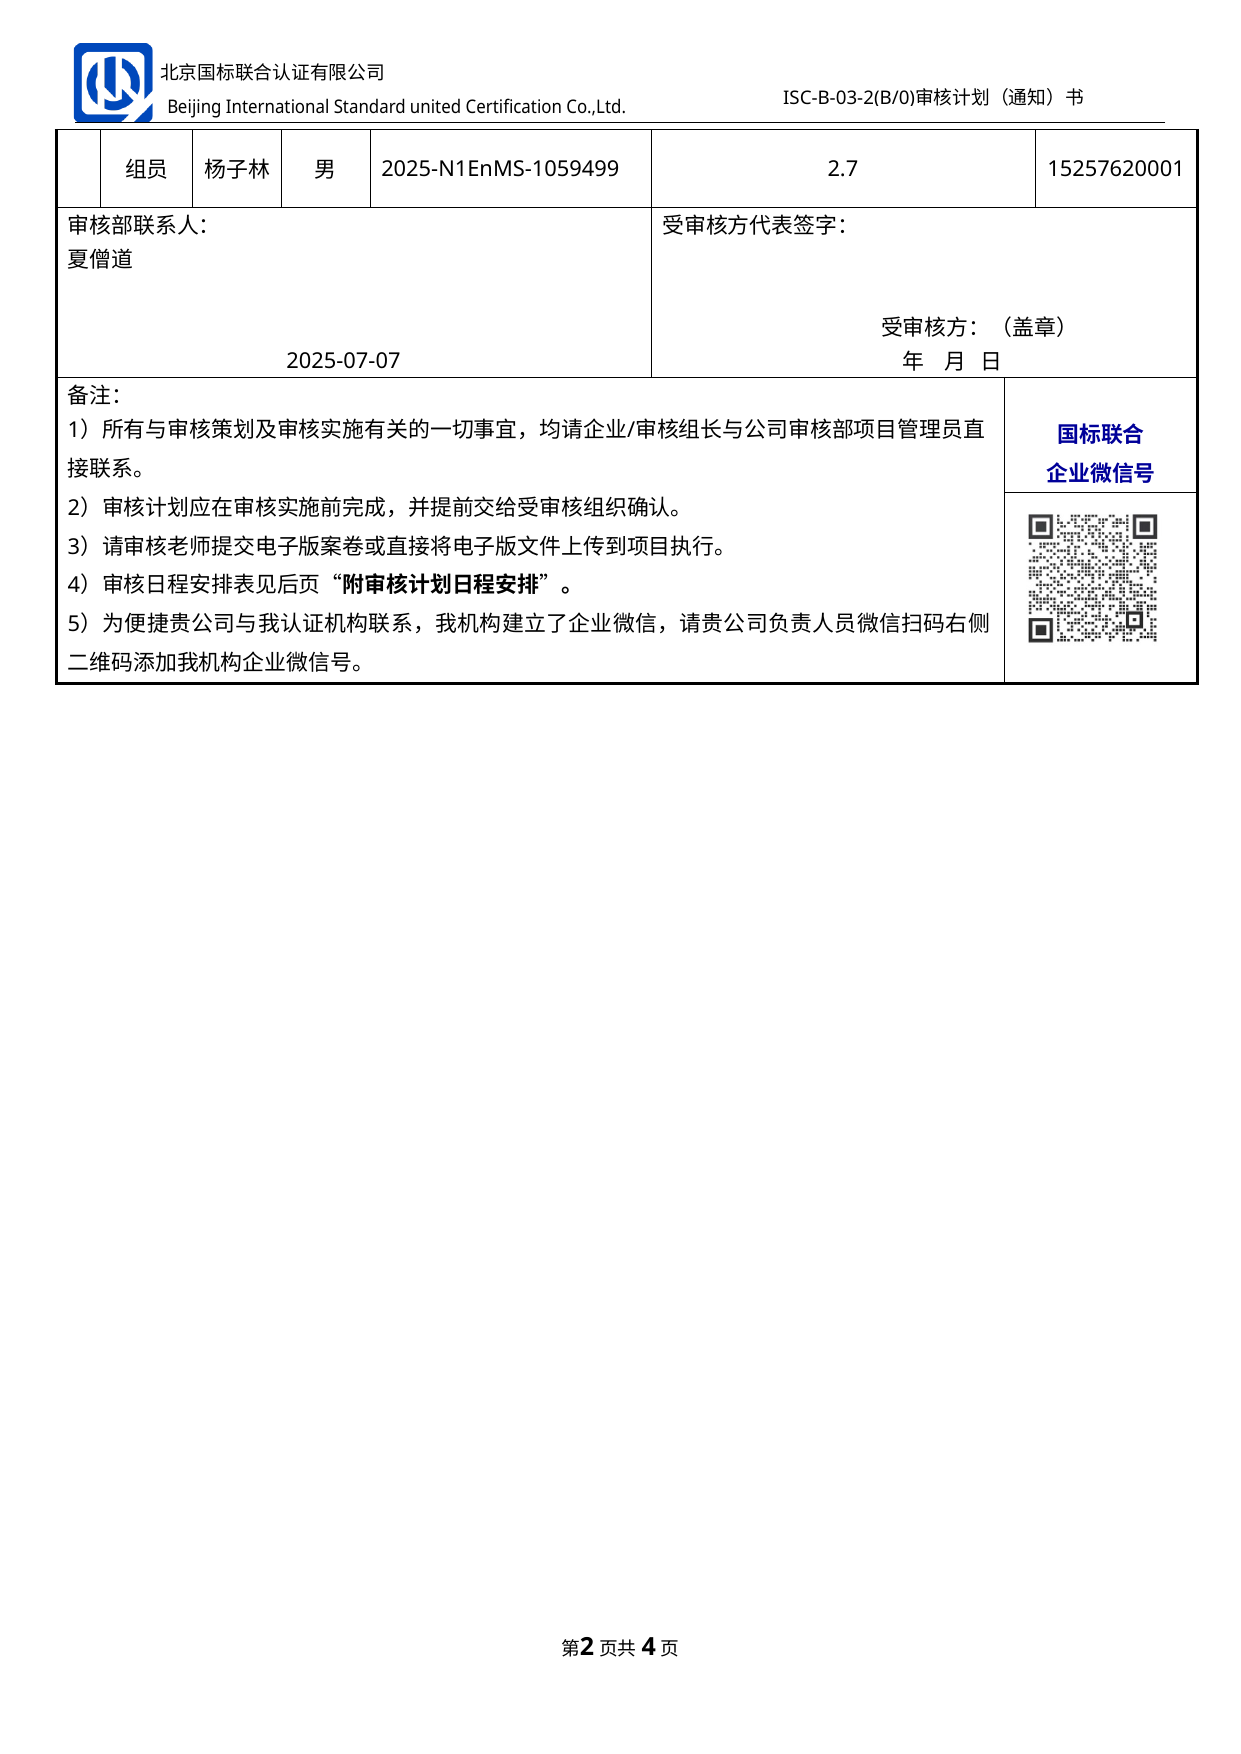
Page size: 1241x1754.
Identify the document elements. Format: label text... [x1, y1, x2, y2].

table_cell [58, 130, 100, 207]
table_cell 杨子林 [193, 130, 281, 207]
table_cell 男 [282, 130, 370, 207]
picture [1020, 508, 1166, 652]
table_cell 国标联合 企业微信号 [1005, 378, 1196, 492]
table_cell 2025-N1EnMS-1059499 [371, 130, 651, 207]
table_cell 受审核方代表签字： 受审核方：（盖章） 年 月 日 [652, 208, 1196, 377]
table_cell 审核部联系人： 夏僧道 2025-07-07 [58, 208, 651, 377]
picture [73, 43, 153, 123]
table_cell 备注： 1）所有与审核策划及审核实施有关的一切事宜，均请企业/审核组长与公司审核部项目管理员直接联系。 2）审核计划应在审核实施前完成，并提前交给受审核组织确认。 3）请审核老师提交电子版案卷或直接将电子版文件上传到项目执行。 4）审核日程安排表见后页“附审核计划日程安排”。 5）为便捷贵公司与我认证机构联系，我机构建立了企业微信，请贵公司负责人员微信扫码右侧二维码添加我机构企业微信号。 [58, 378, 1004, 682]
table_cell 2.7 [652, 130, 1035, 207]
table_cell 组员 [101, 130, 192, 207]
table_cell 15257620001 [1036, 130, 1196, 207]
table_cell [1005, 493, 1196, 682]
